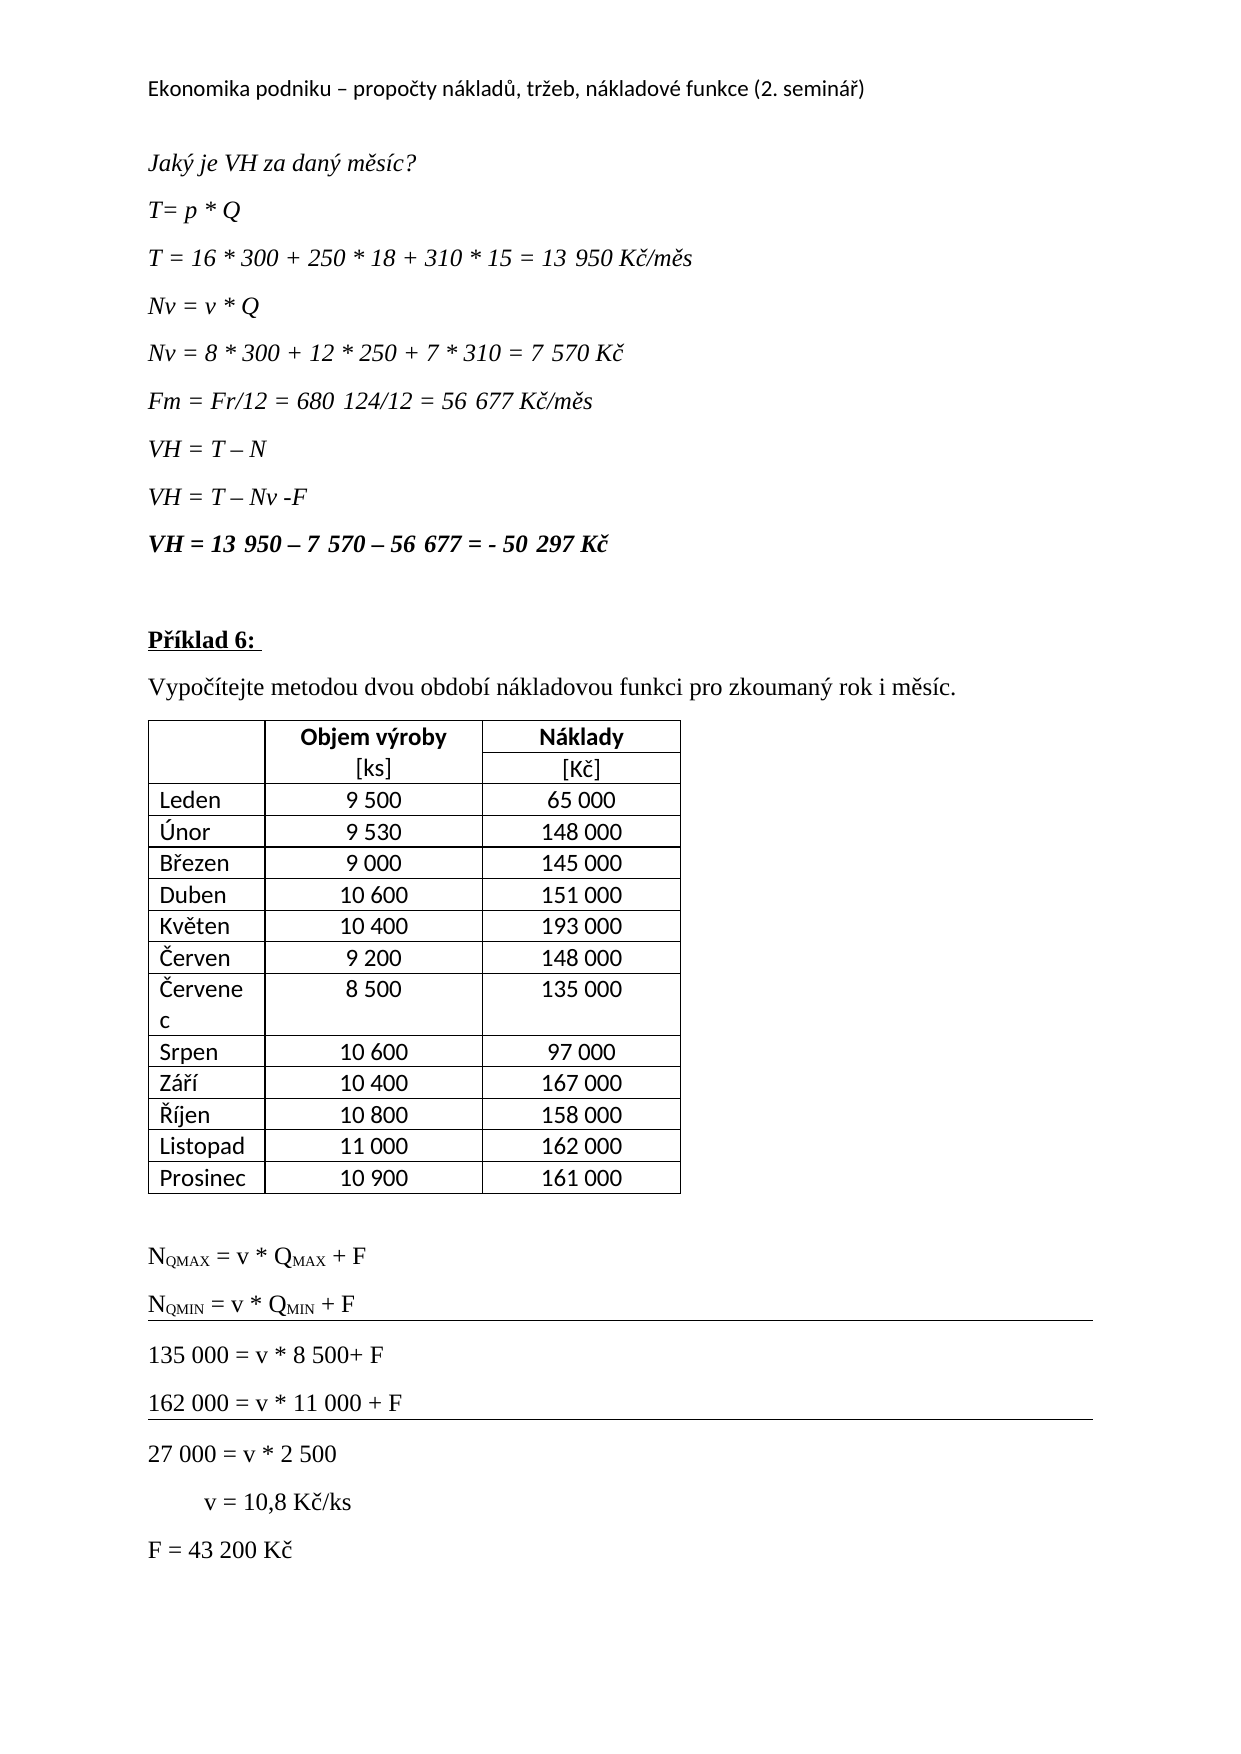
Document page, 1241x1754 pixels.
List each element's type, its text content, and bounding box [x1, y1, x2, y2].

text Vypočítejte metodou dvou období nákladovou funkci pro zkoumaný rok i měsíc. [148, 672, 1093, 701]
text T = 16 * 300 + 250 * 18 + 310 * 15 = 13 950 Kč/měs [148, 243, 1093, 272]
table_cell 97 000 [483, 1036, 680, 1066]
text VH = 13 950 – 7 570 – 56 677 = - 50 297 Kč [148, 529, 1093, 558]
table_cell 10 400 [266, 911, 482, 941]
table_cell 10 800 [266, 1099, 482, 1129]
text Příklad 6: [148, 625, 1093, 653]
table_cell 65 000 [483, 784, 680, 815]
table_cell 9 200 [266, 942, 482, 973]
table_cell Únor [149, 816, 264, 846]
text Fm = Fr/12 = 680 124/12 = 56 677 Kč/měs [148, 386, 1093, 415]
table_cell 148 000 [483, 816, 680, 846]
table_header Náklady [483, 721, 680, 752]
table_cell Září [149, 1067, 264, 1098]
table_cell 151 000 [483, 879, 680, 909]
table_cell [Kč] [483, 753, 680, 783]
table_cell Červenec [149, 974, 264, 1035]
table_cell Prosinec [149, 1162, 264, 1192]
table_cell 10 400 [266, 1067, 482, 1098]
table_cell 10 900 [266, 1162, 482, 1192]
table_cell Červen [149, 942, 264, 973]
table_cell Srpen [149, 1036, 264, 1066]
text F = 43 200 Kč [148, 1535, 1093, 1563]
table_cell 158 000 [483, 1099, 680, 1129]
table_cell 193 000 [483, 911, 680, 941]
text 135 000 = v * 8 500+ F [148, 1340, 1093, 1369]
table_cell 9 530 [266, 816, 482, 846]
table_cell 145 000 [483, 848, 680, 878]
table_cell Listopad [149, 1130, 264, 1161]
table_header Objem výroby [ks] [266, 721, 482, 783]
table_header [149, 721, 264, 783]
table_cell Duben [149, 879, 264, 909]
text Nv = v * Q [148, 291, 1093, 319]
table_cell 148 000 [483, 942, 680, 973]
table_cell Leden [149, 784, 264, 815]
text NQMAX = v * QMAX + F [148, 1241, 1093, 1270]
table_cell 10 600 [266, 1036, 482, 1066]
table_cell 162 000 [483, 1130, 680, 1161]
text VH = T – N [148, 434, 1093, 463]
text Nv = 8 * 300 + 12 * 250 + 7 * 310 = 7 570 Kč [148, 338, 1093, 367]
table_cell 167 000 [483, 1067, 680, 1098]
table_cell 8 500 [266, 974, 482, 1035]
table_cell 135 000 [483, 974, 680, 1035]
text 27 000 = v * 2 500 [148, 1439, 1093, 1468]
text NQMIN = v * QMIN + F [148, 1289, 1093, 1320]
text T= p * Q [148, 195, 1093, 224]
table_cell 161 000 [483, 1162, 680, 1192]
table_cell Květen [149, 911, 264, 941]
table_cell 9 000 [266, 848, 482, 878]
text v = 10,8 Kč/ks [148, 1487, 1093, 1516]
table_cell 11 000 [266, 1130, 482, 1161]
table_cell Říjen [149, 1099, 264, 1129]
text Jaký je VH za daný měsíc? [148, 148, 1093, 176]
table_cell 10 600 [266, 879, 482, 909]
text VH = T – Nv -F [148, 482, 1093, 510]
text 162 000 = v * 11 000 + F [148, 1388, 1093, 1419]
table_cell 9 500 [266, 784, 482, 815]
table_cell Březen [149, 848, 264, 878]
